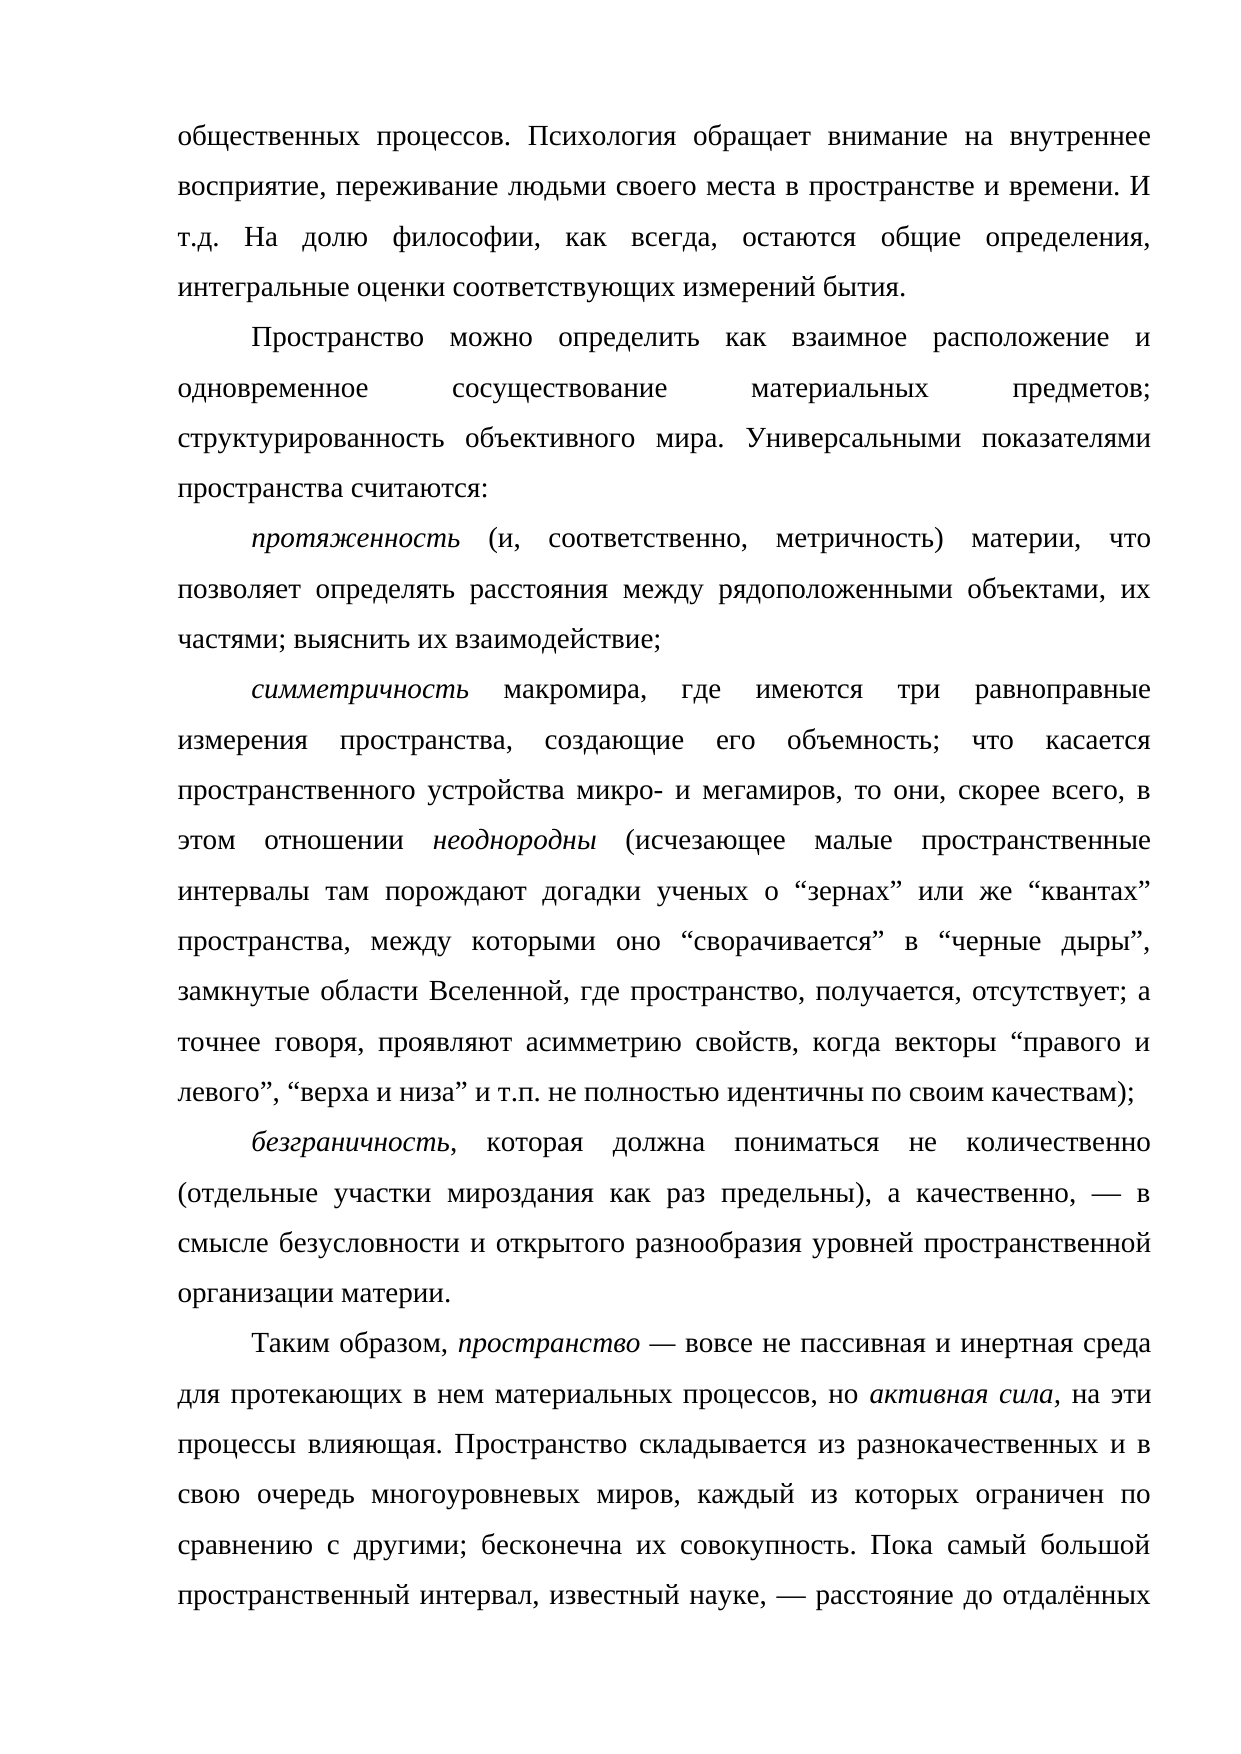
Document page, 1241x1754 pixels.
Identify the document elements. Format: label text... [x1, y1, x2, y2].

text безграничность, которая должна пониматься не количественно (отдельные участки мироздания как раз предельны), а качественно, — в смысле безусловности и открытого разнообразия уровней пространственной организации материи. [177, 1124, 1152, 1309]
text Пространство можно определить как взаимное расположение и одновременное сосуществование материальных предметов; структурированность объективного мира. Универсальными показателями пространства считаются: [177, 319, 1152, 504]
text протяженность (и, соответственно, метричность) материи, что позволяет определять расстояния между рядоположенными объектами, их частями; выяснить их взаимодействие; [177, 521, 1152, 655]
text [177, 1326, 1152, 1611]
text симметричность макромира, где имеются три равноправные измерения пространства, создающие его объемность; что касается пространственного устройства микро- и мегамиров, то они, скорее всего, в этом отношении неоднородны (исчезающее малые пространственные интервалы там порождают догадки ученых о “зернах” или же “квантах” пространства, между которыми оно “сворачивается” в “черные дыры”, замкнутые области Вселенной, где пространство, получается, отсутствует; а точнее говоря, проявляют асимметрию свойств, когда векторы “правого и левого”, “верха и низа” и т.п. не полностью идентичны по своим качествам); [177, 672, 1152, 1108]
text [177, 118, 1152, 303]
